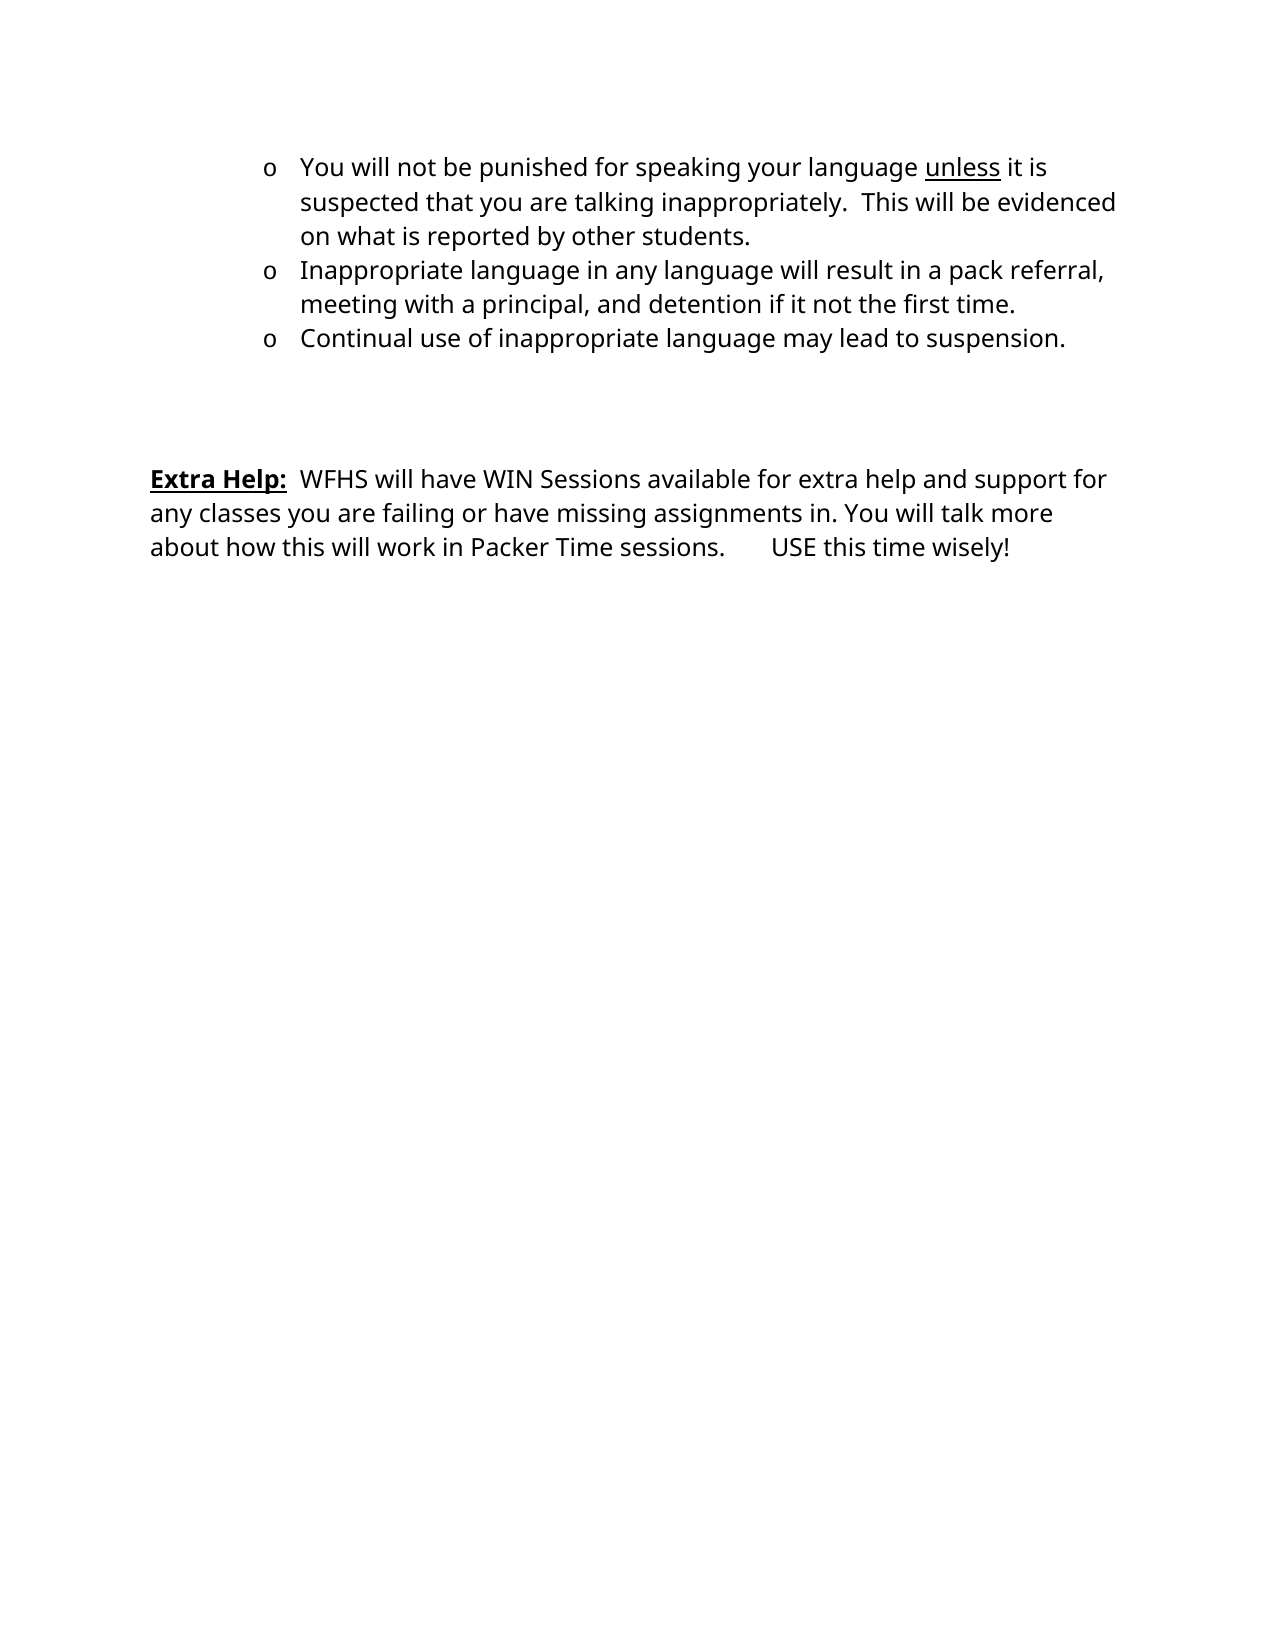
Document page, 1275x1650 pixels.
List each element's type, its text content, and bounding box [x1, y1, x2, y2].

list Continual use of inappropriate language may lead to suspension. [262, 321, 1125, 355]
list You will not be punished for speaking your language unless it is suspected that you are talking inappropriately. This will be evidenced on what is reported by other students. [262, 150, 1125, 252]
list Inappropriate language in any language will result in a pack referral, meeting with a principal, and detention if it not the first time. [262, 252, 1125, 321]
text Extra Help: WFHS will have WIN Sessions available for extra help and support for any classes you are failing or have missing assignments in. You will talk more about how this will work in Packer Time sessions. USE this time wisely! [150, 462, 1125, 564]
